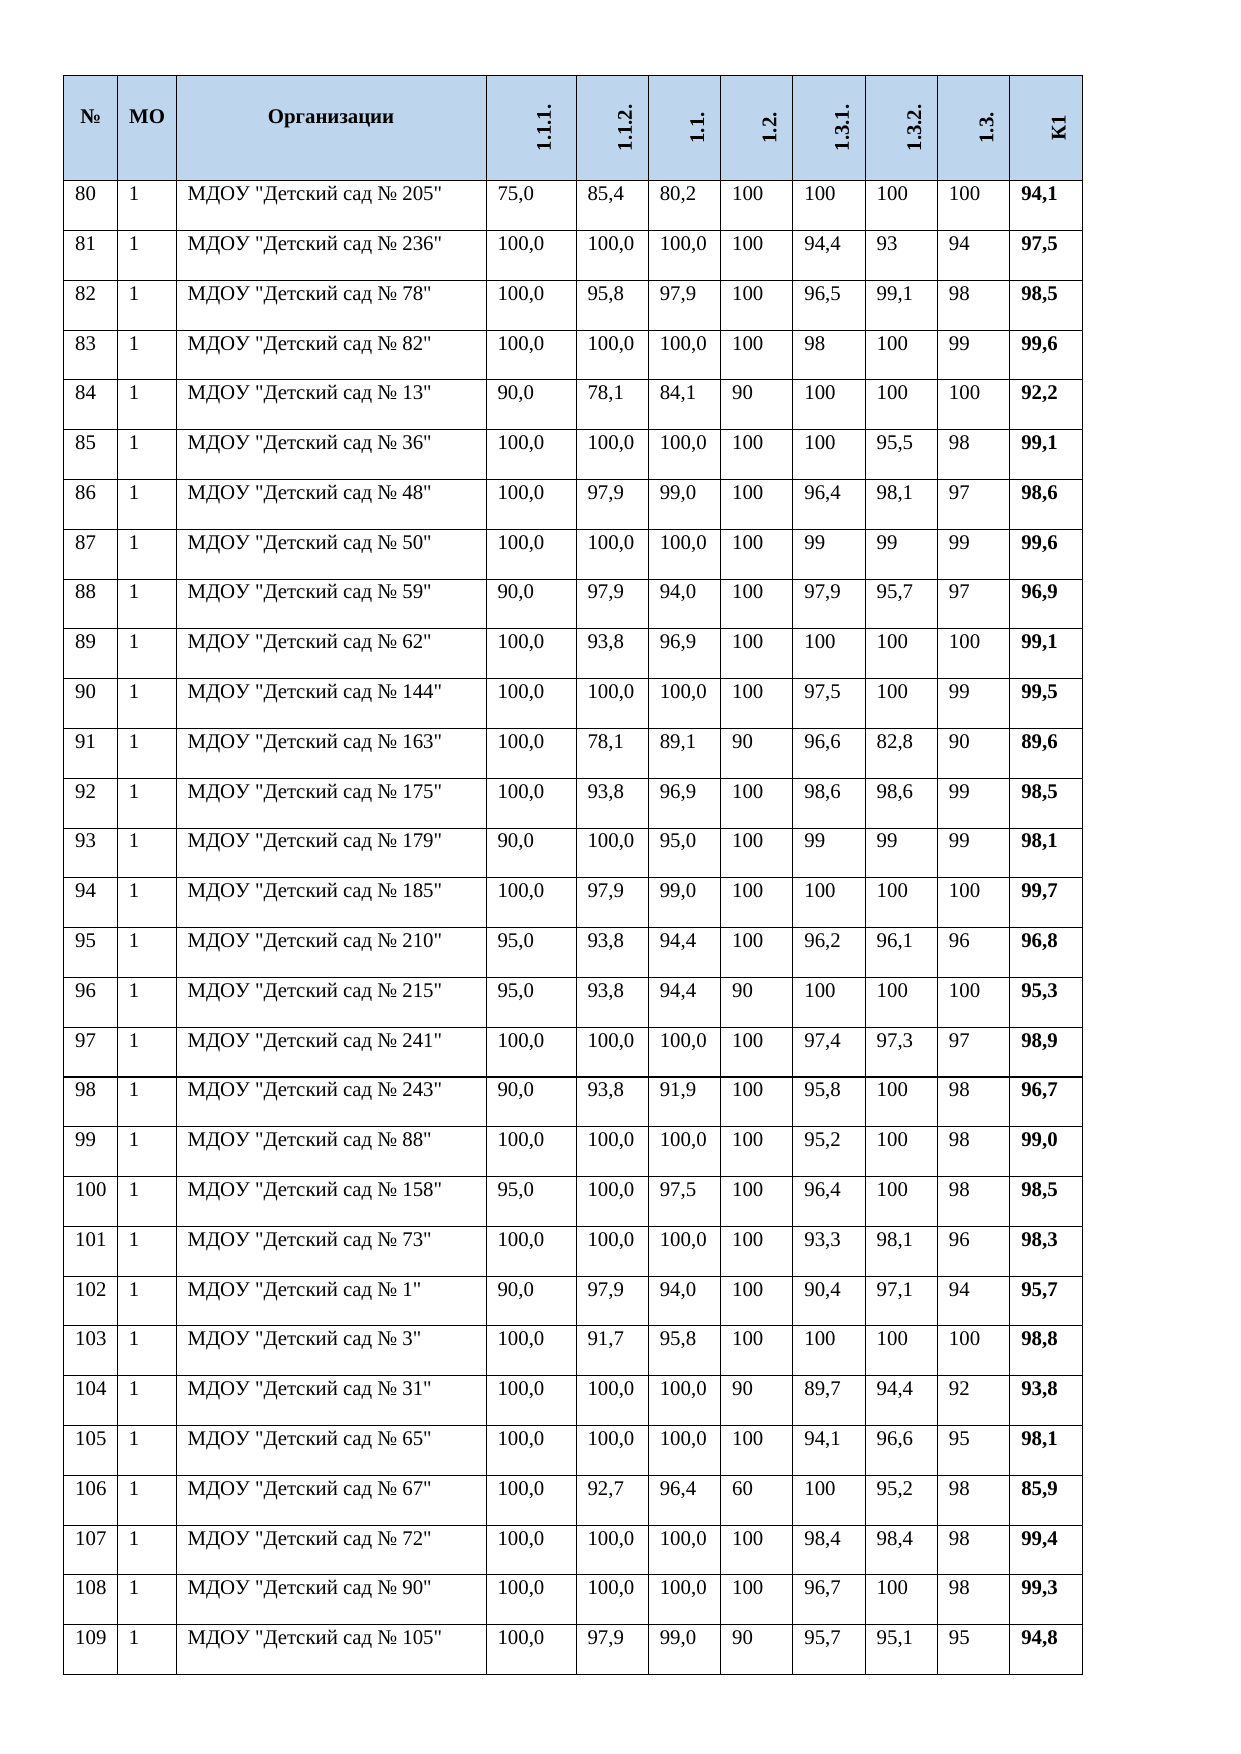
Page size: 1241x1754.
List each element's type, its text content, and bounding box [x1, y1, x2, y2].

table_cell 90,0 [487, 1078, 576, 1126]
table_cell 98 [793, 331, 865, 379]
table_cell 100 [793, 629, 865, 678]
table_cell 94,4 [649, 978, 720, 1027]
table_cell 78,1 [577, 380, 648, 429]
table_cell 97,9 [577, 1625, 648, 1674]
table_cell МДОУ "Детский сад № 72" [177, 1526, 486, 1574]
table_cell 94 [938, 1277, 1009, 1325]
table_cell 1 [118, 1575, 176, 1624]
table_cell 100,0 [649, 430, 720, 479]
table_cell 91,9 [649, 1078, 720, 1126]
table_header 1.3.1. [793, 76, 865, 180]
table_cell 105 [64, 1426, 117, 1475]
table_cell МДОУ "Детский сад № 163" [177, 729, 486, 778]
table_cell 94,0 [649, 1277, 720, 1325]
table_cell 94 [64, 878, 117, 927]
table_cell 90,0 [487, 580, 576, 628]
table_cell 100,0 [649, 1028, 720, 1076]
table_cell МДОУ "Детский сад № 73" [177, 1227, 486, 1276]
table_cell 98,6 [866, 779, 937, 827]
table_cell МДОУ "Детский сад № 36" [177, 430, 486, 479]
table_cell 95,8 [793, 1078, 865, 1126]
table_cell 98,1 [866, 1227, 937, 1276]
table_cell 100,0 [487, 480, 576, 529]
table_cell 100 [721, 1575, 792, 1624]
table_cell 100 [866, 978, 937, 1027]
table_cell 100,0 [487, 530, 576, 578]
table_cell 96 [938, 1227, 1009, 1276]
table_cell 90 [64, 679, 117, 728]
table_cell МДОУ "Детский сад № 210" [177, 928, 486, 977]
table_cell 100,0 [487, 878, 576, 927]
table_cell 97,5 [649, 1177, 720, 1226]
table_cell МДОУ "Детский сад № 3" [177, 1326, 486, 1375]
table_cell 95,5 [866, 430, 937, 479]
table_cell 100 [866, 380, 937, 429]
table_cell 100,0 [487, 1376, 576, 1425]
table_cell 95,0 [487, 1177, 576, 1226]
table_cell 93,8 [577, 779, 648, 827]
table_cell 81 [64, 231, 117, 280]
table_cell 97,9 [577, 1277, 648, 1325]
table_cell 95,0 [649, 829, 720, 877]
table_cell 1 [118, 1177, 176, 1226]
table_cell 99,3 [1010, 1575, 1082, 1624]
table_cell 95,7 [1010, 1277, 1082, 1325]
table_cell 100 [938, 1326, 1009, 1375]
table_cell 100 [721, 530, 792, 578]
table_cell 100 [793, 430, 865, 479]
table_cell 100,0 [577, 1028, 648, 1076]
table_cell 99,6 [1010, 331, 1082, 379]
table_cell 78,1 [577, 729, 648, 778]
table_cell 1 [118, 1526, 176, 1574]
table_cell 94,4 [866, 1376, 937, 1425]
table_cell 100,0 [577, 1526, 648, 1574]
table_cell 100 [938, 878, 1009, 927]
table_cell 96 [64, 978, 117, 1027]
table_cell 95,0 [487, 978, 576, 1027]
table_cell МДОУ "Детский сад № 105" [177, 1625, 486, 1674]
table_cell 98,1 [1010, 829, 1082, 877]
table_cell 100 [721, 480, 792, 529]
table_cell 94 [938, 231, 1009, 280]
table_cell 98 [938, 430, 1009, 479]
table_cell 100,0 [577, 530, 648, 578]
table_cell 92 [938, 1376, 1009, 1425]
table_cell 100 [793, 181, 865, 230]
table_cell 100 [866, 629, 937, 678]
table_cell 98 [938, 1476, 1009, 1524]
table_cell 99 [793, 829, 865, 877]
table_cell 97 [938, 1028, 1009, 1076]
table_cell 99 [938, 331, 1009, 379]
table_cell 100,0 [487, 779, 576, 827]
table_cell 1 [118, 1426, 176, 1475]
table_cell 100 [721, 1127, 792, 1176]
table_cell 98 [938, 1526, 1009, 1574]
table_cell 100,0 [487, 1426, 576, 1475]
table_cell 98,4 [793, 1526, 865, 1574]
table_cell МДОУ "Детский сад № 59" [177, 580, 486, 628]
table_cell 100 [938, 978, 1009, 1027]
table_cell 96,6 [793, 729, 865, 778]
table_cell 95,8 [649, 1326, 720, 1375]
table_cell 99,0 [649, 480, 720, 529]
table_header 1.3. [938, 76, 1009, 180]
table_cell 1 [118, 430, 176, 479]
table_cell 94,4 [793, 231, 865, 280]
table_cell 96,9 [1010, 580, 1082, 628]
table_cell 108 [64, 1575, 117, 1624]
table_cell 100 [938, 629, 1009, 678]
table_header 1.3.2. [866, 76, 937, 180]
table_cell 85 [64, 430, 117, 479]
table_cell 1 [118, 1227, 176, 1276]
table_cell 1 [118, 331, 176, 379]
table_cell 83 [64, 331, 117, 379]
table_cell 100,0 [487, 231, 576, 280]
table_cell 98,8 [1010, 1326, 1082, 1375]
table_cell 96,7 [1010, 1078, 1082, 1126]
table_cell 99 [793, 530, 865, 578]
table_cell 100 [793, 380, 865, 429]
table_cell 93 [64, 829, 117, 877]
table_cell 99,0 [649, 1625, 720, 1674]
table_header 1.2. [721, 76, 792, 180]
table_cell 95,0 [487, 928, 576, 977]
table_cell 92,7 [577, 1476, 648, 1524]
table_cell 95,8 [577, 281, 648, 329]
table_cell 90 [721, 729, 792, 778]
table_cell 100,0 [577, 829, 648, 877]
table_cell 100 [721, 231, 792, 280]
table_cell 86 [64, 480, 117, 529]
table_cell МДОУ "Детский сад № 88" [177, 1127, 486, 1176]
table_cell 98,5 [1010, 1177, 1082, 1226]
table_cell 99,1 [1010, 430, 1082, 479]
table_cell 100,0 [577, 1127, 648, 1176]
table_cell 98,3 [1010, 1227, 1082, 1276]
table_cell МДОУ "Детский сад № 215" [177, 978, 486, 1027]
table_cell 1 [118, 231, 176, 280]
table_cell 100 [721, 679, 792, 728]
table_cell 100 [866, 181, 937, 230]
table_cell 98 [64, 1078, 117, 1126]
table_cell 97,9 [577, 580, 648, 628]
table_cell 82 [64, 281, 117, 329]
table_header К1 [1010, 76, 1082, 180]
table_cell 93,3 [793, 1227, 865, 1276]
table_cell МДОУ "Детский сад № 50" [177, 530, 486, 578]
table_cell 89,6 [1010, 729, 1082, 778]
table_cell 90,4 [793, 1277, 865, 1325]
table_cell 97 [938, 580, 1009, 628]
table_cell 98 [938, 1575, 1009, 1624]
table_cell 100,0 [649, 1127, 720, 1176]
table_cell 100,0 [577, 1426, 648, 1475]
table_cell 1 [118, 380, 176, 429]
table_cell МДОУ "Детский сад № 13" [177, 380, 486, 429]
table_cell 1 [118, 779, 176, 827]
table_cell 1 [118, 729, 176, 778]
table_cell 100,0 [649, 1426, 720, 1475]
table_cell 100 [721, 829, 792, 877]
table_cell 85,4 [577, 181, 648, 230]
table_cell 100,0 [487, 679, 576, 728]
table_cell 1 [118, 1127, 176, 1176]
table_cell 100 [721, 1028, 792, 1076]
table_cell 84 [64, 380, 117, 429]
table_cell 80 [64, 181, 117, 230]
table_cell 94,1 [793, 1426, 865, 1475]
table_cell МДОУ "Детский сад № 243" [177, 1078, 486, 1126]
table_cell 93,8 [577, 629, 648, 678]
table_cell 96,1 [866, 928, 937, 977]
table_cell 100 [938, 380, 1009, 429]
table_cell 89,1 [649, 729, 720, 778]
table_cell 95 [938, 1426, 1009, 1475]
table_cell МДОУ "Детский сад № 144" [177, 679, 486, 728]
table_cell 104 [64, 1376, 117, 1425]
table_cell 97,9 [793, 580, 865, 628]
table_cell 100,0 [487, 1575, 576, 1624]
table_cell 99,6 [1010, 530, 1082, 578]
table_cell МДОУ "Детский сад № 62" [177, 629, 486, 678]
table_cell 100 [721, 779, 792, 827]
table_cell 1 [118, 1326, 176, 1375]
table_cell 100,0 [487, 729, 576, 778]
table_cell МДОУ "Детский сад № 82" [177, 331, 486, 379]
table_cell 91,7 [577, 1326, 648, 1375]
table_header 1.1.1. [487, 76, 576, 180]
table_cell 100,0 [487, 430, 576, 479]
table_cell МДОУ "Детский сад № 241" [177, 1028, 486, 1076]
table_cell 100 [721, 928, 792, 977]
table_cell 97 [64, 1028, 117, 1076]
table_cell 1 [118, 580, 176, 628]
table_cell 100 [721, 1326, 792, 1375]
table_cell 100 [866, 1078, 937, 1126]
table_cell МДОУ "Детский сад № 1" [177, 1277, 486, 1325]
table_cell 91 [64, 729, 117, 778]
table_cell 90 [938, 729, 1009, 778]
table_cell 100,0 [487, 1028, 576, 1076]
table_cell 100 [866, 331, 937, 379]
table_cell 1 [118, 1376, 176, 1425]
table_cell МДОУ "Детский сад № 179" [177, 829, 486, 877]
table_header Организации [177, 76, 486, 180]
table_cell 1 [118, 679, 176, 728]
table_cell 1 [118, 181, 176, 230]
table_cell 99 [938, 829, 1009, 877]
table_cell 100,0 [487, 1476, 576, 1524]
table_cell 92,2 [1010, 380, 1082, 429]
table_cell 100,0 [577, 430, 648, 479]
table_cell 94,0 [649, 580, 720, 628]
table_cell 100,0 [577, 1575, 648, 1624]
table_cell 97,5 [1010, 231, 1082, 280]
table_cell 100,0 [487, 331, 576, 379]
table_cell 98,6 [793, 779, 865, 827]
table_cell 100 [64, 1177, 117, 1226]
table_cell 94,4 [649, 928, 720, 977]
table_cell 99,4 [1010, 1526, 1082, 1574]
table_cell 99 [866, 829, 937, 877]
table_cell 90,0 [487, 1277, 576, 1325]
table_cell 80,2 [649, 181, 720, 230]
table_cell МДОУ "Детский сад № 205" [177, 181, 486, 230]
table_cell 100,0 [577, 331, 648, 379]
table_cell 1 [118, 1277, 176, 1325]
table_cell 100 [721, 1526, 792, 1574]
table_cell 1 [118, 530, 176, 578]
table_cell 90,0 [487, 829, 576, 877]
table_cell 100,0 [487, 1526, 576, 1574]
table_cell 100,0 [577, 231, 648, 280]
table_cell 98,9 [1010, 1028, 1082, 1076]
table_cell 98,1 [1010, 1426, 1082, 1475]
table_cell 99,7 [1010, 878, 1082, 927]
table_cell 100 [721, 878, 792, 927]
table_cell 95,7 [866, 580, 937, 628]
table_cell 95,3 [1010, 978, 1082, 1027]
table_cell 96,4 [793, 480, 865, 529]
table_cell 96 [938, 928, 1009, 977]
table_cell 99 [938, 530, 1009, 578]
table_cell 90 [721, 1625, 792, 1674]
table_cell 95,7 [793, 1625, 865, 1674]
table_cell 98,1 [866, 480, 937, 529]
table_cell 100 [721, 181, 792, 230]
table_cell 100,0 [577, 679, 648, 728]
table_cell 94,1 [1010, 181, 1082, 230]
table_cell 99,5 [1010, 679, 1082, 728]
table_cell 100,0 [649, 1526, 720, 1574]
table_cell 100 [793, 978, 865, 1027]
table_cell 101 [64, 1227, 117, 1276]
table_cell 100 [721, 1078, 792, 1126]
table_cell 98,6 [1010, 480, 1082, 529]
table_cell 100,0 [649, 331, 720, 379]
table_cell 100,0 [487, 1326, 576, 1375]
table_cell 95,2 [866, 1476, 937, 1524]
table_cell 1 [118, 928, 176, 977]
table_cell 93 [866, 231, 937, 280]
table_cell 100 [866, 1127, 937, 1176]
table_cell 98,5 [1010, 779, 1082, 827]
table_cell 100 [793, 878, 865, 927]
table_cell 1 [118, 1078, 176, 1126]
table_cell 97,5 [793, 679, 865, 728]
table_cell 97,9 [577, 480, 648, 529]
table_cell 109 [64, 1625, 117, 1674]
table_cell 100,0 [649, 530, 720, 578]
table_cell 95 [938, 1625, 1009, 1674]
table_cell 102 [64, 1277, 117, 1325]
table_cell 100,0 [649, 231, 720, 280]
table_header 1.1. [649, 76, 720, 180]
table_cell 100 [866, 1575, 937, 1624]
table_cell 100 [721, 1277, 792, 1325]
table_cell 99,0 [1010, 1127, 1082, 1176]
table_cell 98 [938, 1127, 1009, 1176]
table_cell 99,1 [1010, 629, 1082, 678]
table_cell 82,8 [866, 729, 937, 778]
table_cell 99 [938, 779, 1009, 827]
table_cell 75,0 [487, 181, 576, 230]
table_cell МДОУ "Детский сад № 78" [177, 281, 486, 329]
table_cell 1 [118, 1476, 176, 1524]
table_cell 95,2 [793, 1127, 865, 1176]
table_cell 84,1 [649, 380, 720, 429]
table_cell 99 [938, 679, 1009, 728]
table_cell 1 [118, 1028, 176, 1076]
table_header 1.1.2. [577, 76, 648, 180]
table_cell 93,8 [1010, 1376, 1082, 1425]
table_cell 100 [866, 878, 937, 927]
table_cell 96,9 [649, 779, 720, 827]
table_cell 97,3 [866, 1028, 937, 1076]
table_cell 107 [64, 1526, 117, 1574]
table_cell 94,8 [1010, 1625, 1082, 1674]
table_cell 93,8 [577, 1078, 648, 1126]
table_cell 1 [118, 480, 176, 529]
table_cell МДОУ "Детский сад № 175" [177, 779, 486, 827]
table_cell 96,5 [793, 281, 865, 329]
table_cell 100,0 [577, 1177, 648, 1226]
table_cell 1 [118, 629, 176, 678]
table_cell 97,4 [793, 1028, 865, 1076]
table_cell 100 [721, 1426, 792, 1475]
table_cell 95,1 [866, 1625, 937, 1674]
table_cell 89,7 [793, 1376, 865, 1425]
table_cell 90,0 [487, 380, 576, 429]
table_cell 98 [938, 1078, 1009, 1126]
table_cell 99,0 [649, 878, 720, 927]
table_cell МДОУ "Детский сад № 236" [177, 231, 486, 280]
table_cell 87 [64, 530, 117, 578]
table_cell 100 [721, 580, 792, 628]
table_cell 100,0 [577, 1227, 648, 1276]
table_cell 96,4 [793, 1177, 865, 1226]
table_cell 88 [64, 580, 117, 628]
table_cell 100 [793, 1476, 865, 1524]
table_cell 106 [64, 1476, 117, 1524]
table_cell 85,9 [1010, 1476, 1082, 1524]
table_cell 100 [721, 1227, 792, 1276]
table_cell МДОУ "Детский сад № 90" [177, 1575, 486, 1624]
table_cell 100 [721, 430, 792, 479]
table_cell 1 [118, 978, 176, 1027]
table_cell МДОУ "Детский сад № 67" [177, 1476, 486, 1524]
table_cell 98 [938, 281, 1009, 329]
table_cell 100,0 [487, 1127, 576, 1176]
table_header МО [118, 76, 176, 180]
table_cell 60 [721, 1476, 792, 1524]
table_cell 1 [118, 829, 176, 877]
table_cell МДОУ "Детский сад № 31" [177, 1376, 486, 1425]
table_cell 90 [721, 978, 792, 1027]
table_cell 98 [938, 1177, 1009, 1226]
table_cell 100 [793, 1326, 865, 1375]
table_cell 1 [118, 878, 176, 927]
table_cell 97 [938, 480, 1009, 529]
table_cell 93,8 [577, 978, 648, 1027]
table_cell МДОУ "Детский сад № 65" [177, 1426, 486, 1475]
table_cell 100 [938, 181, 1009, 230]
table_cell 98,4 [866, 1526, 937, 1574]
table_cell 96,7 [793, 1575, 865, 1624]
table_cell 100,0 [487, 281, 576, 329]
table_cell МДОУ "Детский сад № 158" [177, 1177, 486, 1226]
table_cell 90 [721, 1376, 792, 1425]
table_cell 100,0 [487, 629, 576, 678]
table_cell 1 [118, 281, 176, 329]
table_cell 89 [64, 629, 117, 678]
table_cell 100 [866, 1326, 937, 1375]
table_cell 96,9 [649, 629, 720, 678]
table_cell 100 [721, 1177, 792, 1226]
table_cell 100,0 [487, 1227, 576, 1276]
table_cell 97,9 [577, 878, 648, 927]
table_cell 98,5 [1010, 281, 1082, 329]
table_cell 99 [866, 530, 937, 578]
table_cell 100,0 [649, 1227, 720, 1276]
table_cell 100,0 [649, 679, 720, 728]
table_cell 100,0 [649, 1376, 720, 1425]
table_cell 100,0 [577, 1376, 648, 1425]
table_cell 1 [118, 1625, 176, 1674]
table_cell 96,4 [649, 1476, 720, 1524]
table_cell МДОУ "Детский сад № 185" [177, 878, 486, 927]
table_cell 97,1 [866, 1277, 937, 1325]
table_cell 99,1 [866, 281, 937, 329]
table_cell 100 [721, 331, 792, 379]
table_cell 100 [721, 629, 792, 678]
table_cell 96,2 [793, 928, 865, 977]
table_cell 100 [721, 281, 792, 329]
table_cell 100 [866, 1177, 937, 1226]
table_cell 95 [64, 928, 117, 977]
table_cell 96,8 [1010, 928, 1082, 977]
table_cell 103 [64, 1326, 117, 1375]
table_cell 99 [64, 1127, 117, 1176]
table_header № [64, 76, 117, 180]
table_cell 100 [866, 679, 937, 728]
table_cell 100,0 [649, 1575, 720, 1624]
table_cell 97,9 [649, 281, 720, 329]
table_cell 100,0 [487, 1625, 576, 1674]
table_cell 93,8 [577, 928, 648, 977]
table_cell МДОУ "Детский сад № 48" [177, 480, 486, 529]
table_cell 90 [721, 380, 792, 429]
table_cell 96,6 [866, 1426, 937, 1475]
table_cell 92 [64, 779, 117, 827]
